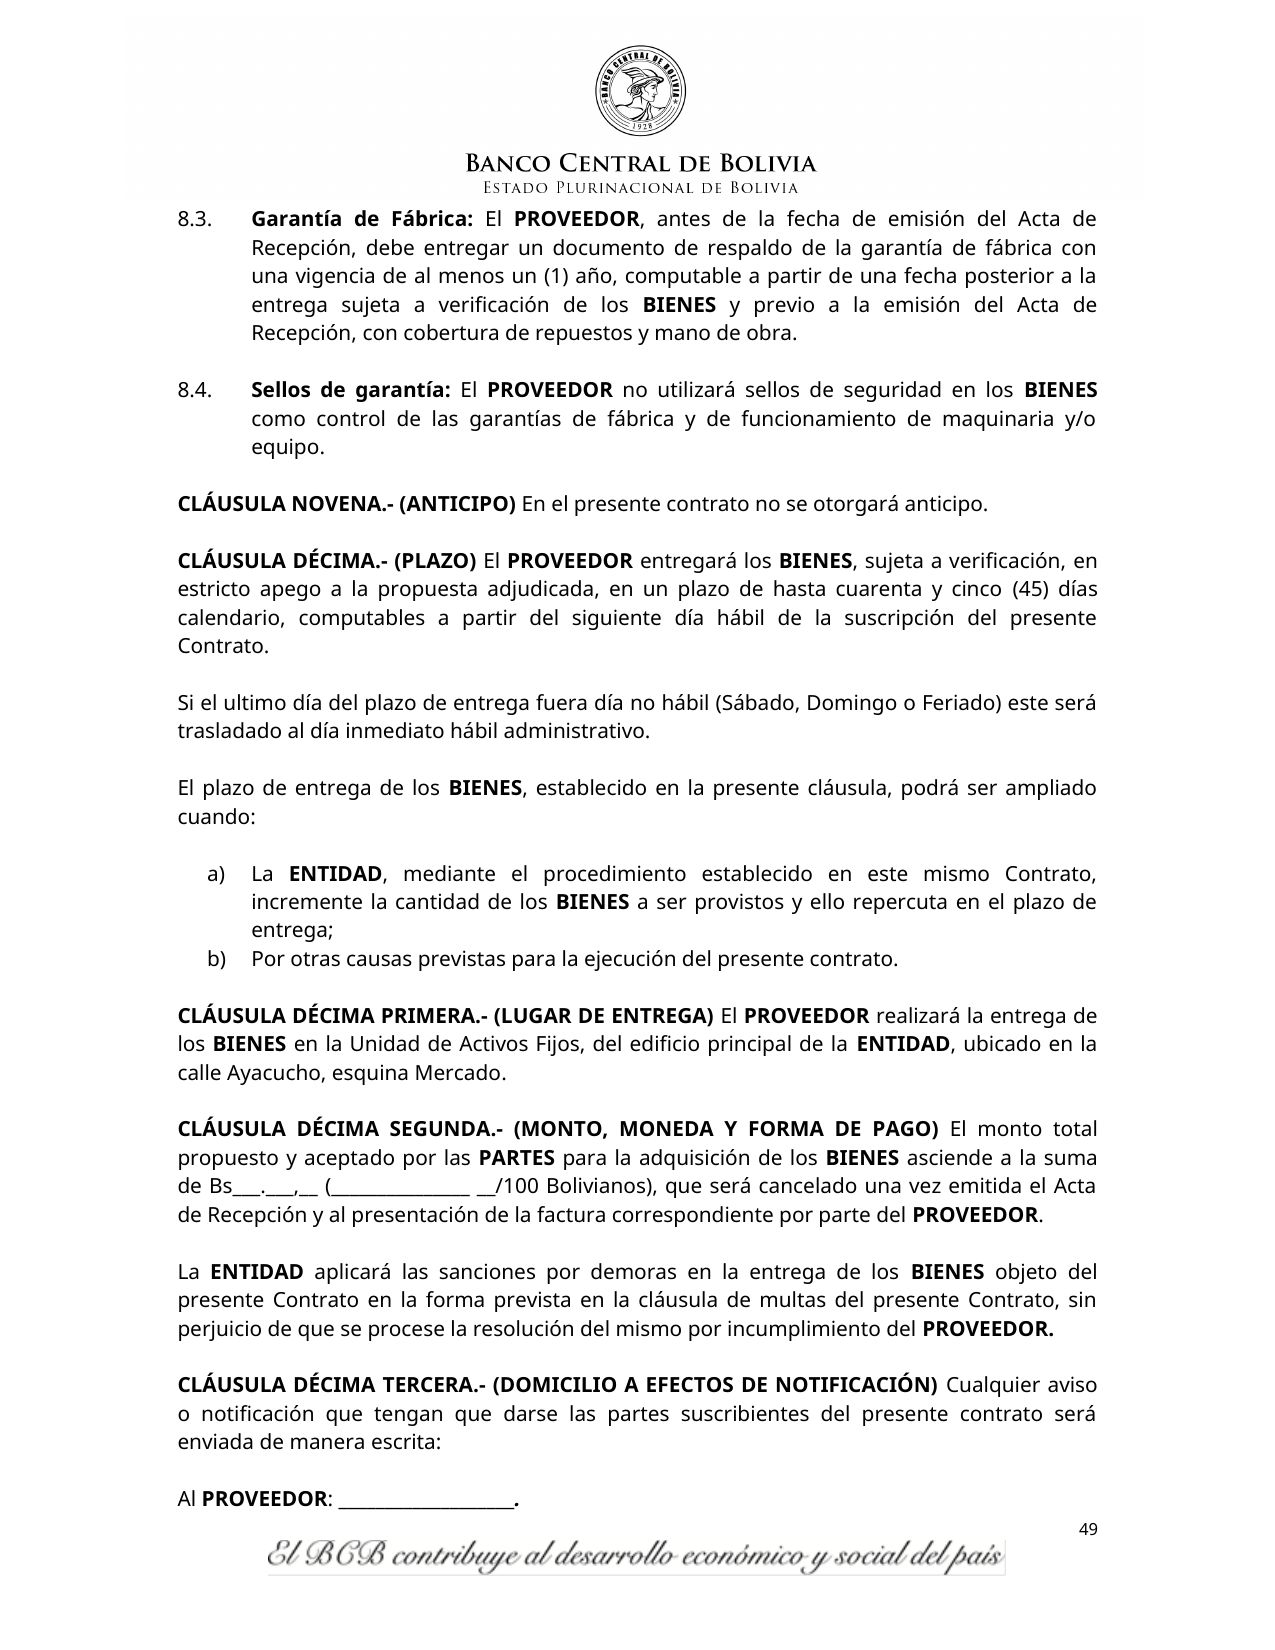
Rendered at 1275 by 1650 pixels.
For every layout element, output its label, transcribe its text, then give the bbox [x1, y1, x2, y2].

text 8.3. Garantía de Fábrica: El PROVEEDOR, antes de la fecha de emisión del Acta de Recepción, debe entregar un documento de respaldo de la garantía de fábrica con una vigencia de al menos un (1) año, computable a partir de una fecha posterior a la entrega sujeta a verificación de los BIENES y previo a la emisión del Acta de Recepción, con cobertura de repuestos y mano de obra. [177, 200, 1098, 347]
list La ENTIDAD, mediante el procedimiento establecido en este mismo Contrato, incremente la cantidad de los BIENES a ser provistos y ello repercuta en el plazo de entrega; [207, 859, 1098, 944]
list Por otras causas previstas para la ejecución del presente contrato. [207, 944, 1098, 972]
text Si el ultimo día del plazo de entrega fuera día no hábil (Sábado, Domingo o Feriado) este será trasladado al día inmediato hábil administrativo. [177, 688, 1098, 745]
text La ENTIDAD aplicará las sanciones por demoras en la entrega de los BIENES objeto del presente Contrato en la forma prevista en la cláusula de multas del presente Contrato, sin perjuicio de que se procese la resolución del mismo por incumplimiento del PROVEEDOR. [177, 1257, 1098, 1342]
text CLÁUSULA DÉCIMA SEGUNDA.- (MONTO, MONEDA Y FORMA DE PAGO) El monto total propuesto y aceptado por las PARTES para la adquisición de los BIENES asciende a la suma de Bs___.___,__ (_______________ __/100 Bolivianos), que será cancelado una vez emitida el Acta de Recepción y al presentación de la factura correspondiente por parte del PROVEEDOR. [177, 1114, 1098, 1228]
picture [268, 1540, 1007, 1577]
text CLÁUSULA NOVENA.- (ANTICIPO) En el presente contrato no se otorgará anticipo. [177, 489, 1098, 517]
text El plazo de entrega de los BIENES, establecido en la presente cláusula, podrá ser ampliado cuando: [177, 773, 1098, 830]
text 8.4. Sellos de garantía: El PROVEEDOR no utilizará sellos de seguridad en los BIENES como control de las garantías de fábrica y de funcionamiento de maquinaria y/o equipo. [177, 375, 1098, 461]
text CLÁUSULA DÉCIMA TERCERA.- (DOMICILIO A EFECTOS DE NOTIFICACIÓN) Cualquier aviso o notificación que tengan que darse las partes suscribientes del presente contrato será enviada de manera escrita: [177, 1371, 1098, 1456]
text Al PROVEEDOR: ___________________. [177, 1484, 1098, 1513]
text CLÁUSULA DÉCIMA.- (PLAZO) El PROVEEDOR entregará los BIENES, sujeta a verificación, en estricto apego a la propuesta adjudicada, en un plazo de hasta cuarenta y cinco (45) días calendario, computables a partir del siguiente día hábil de la suscripción del presente Contrato. [177, 546, 1098, 659]
text CLÁUSULA DÉCIMA PRIMERA.- (LUGAR DE ENTREGA) El PROVEEDOR realizará la entrega de los BIENES en la Unidad de Activos Fijos, del edificio principal de la ENTIDAD, ubicado en la calle Ayacucho, esquina Mercado. [177, 1001, 1098, 1086]
picture [125, 15, 1149, 200]
